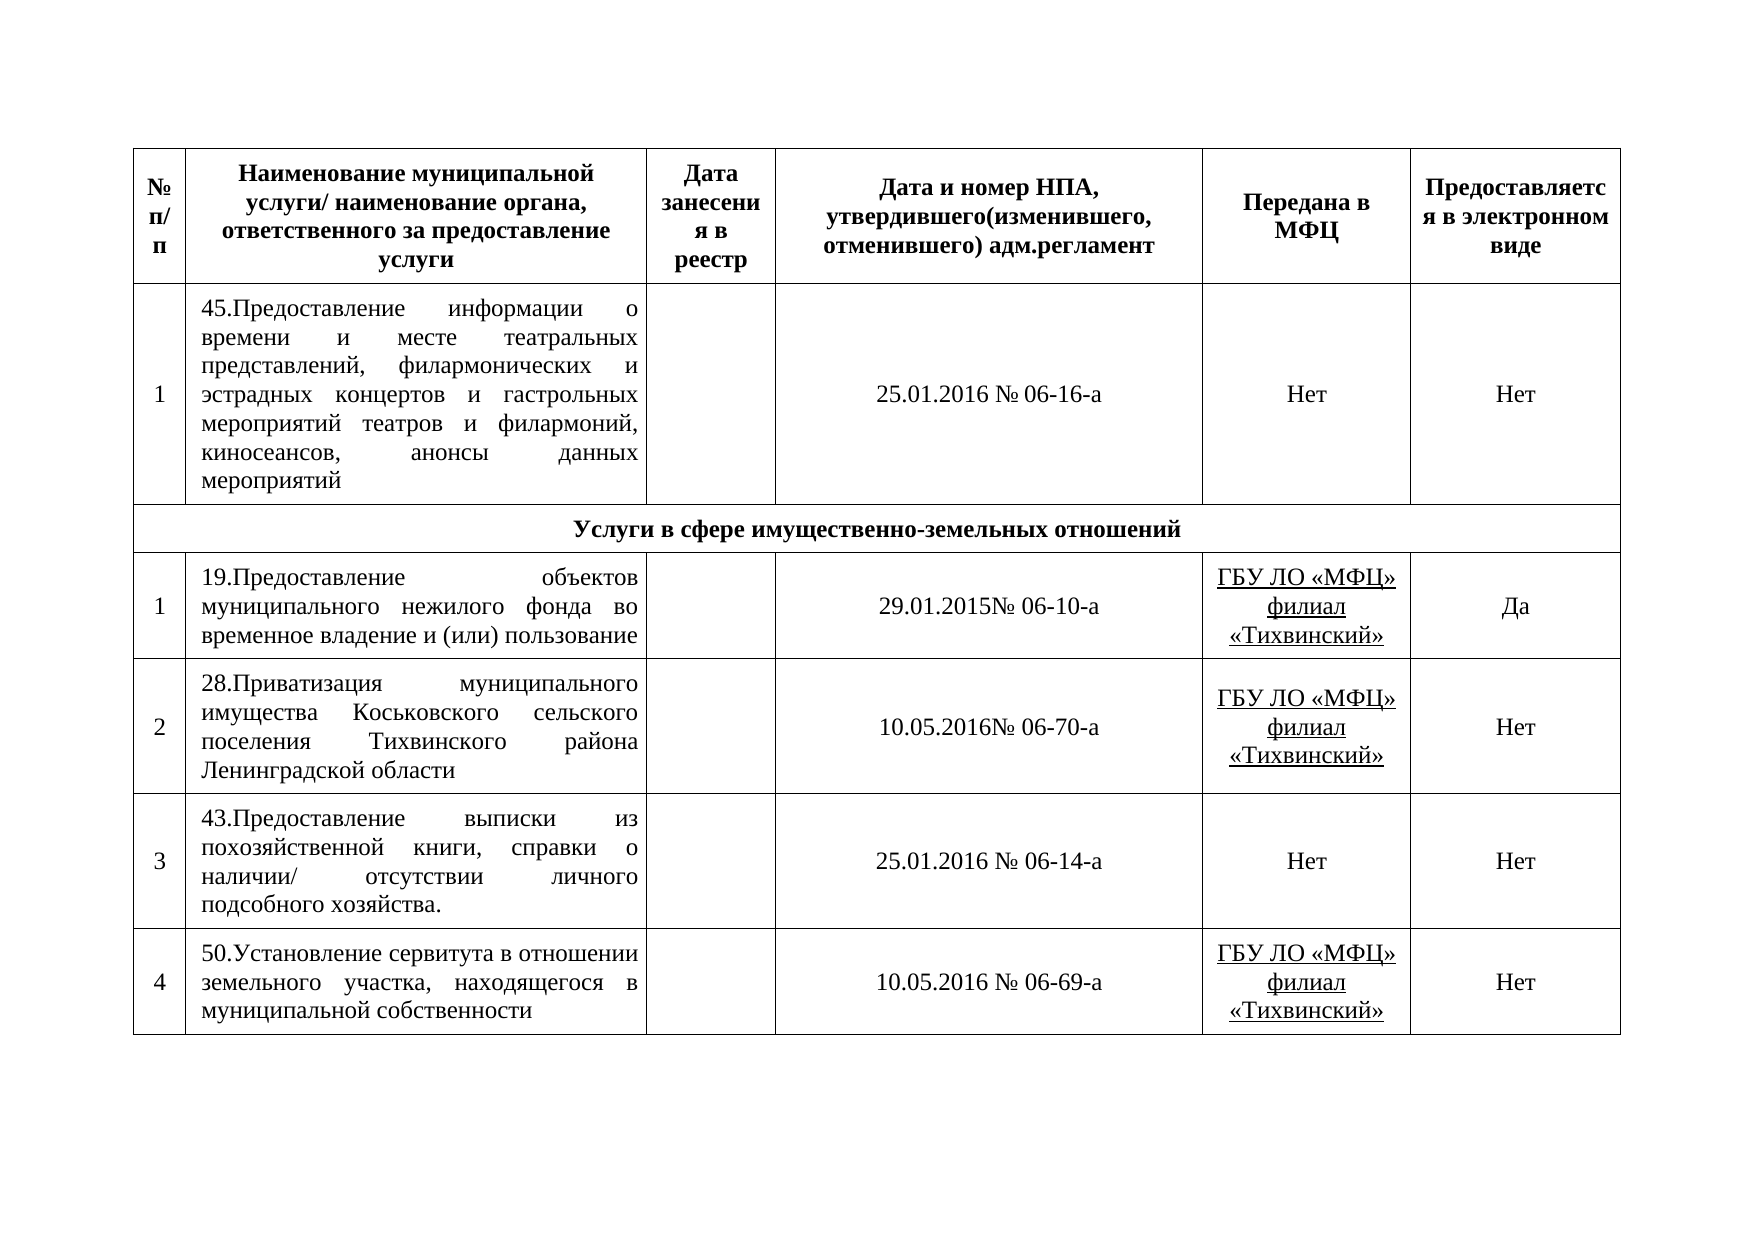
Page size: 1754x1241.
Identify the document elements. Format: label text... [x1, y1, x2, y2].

table_cell 1 [134, 553, 185, 658]
table_cell [647, 929, 775, 1034]
table_cell [647, 553, 775, 658]
table_cell 3 [134, 794, 185, 928]
table_header Дата и номер НПА, утвердившего(изменившего, отменившего) адм.регламент [776, 149, 1202, 282]
table_cell 50.Установление сервитута в отношении земельного участка, находящегося в муниципальной собственности [186, 929, 646, 1034]
table_cell 1 [134, 284, 185, 503]
table_cell 45.Предоставление информации о времени и месте театральных представлений, филармонических и эстрадных концертов и гастрольных мероприятий театров и филармоний, киносеансов, анонсы данных мероприятий [186, 284, 646, 503]
table_cell ГБУ ЛО «МФЦ» филиал «Тихвинский» [1203, 659, 1410, 793]
table_header № п/п [134, 149, 185, 282]
table_cell Услуги в сфере имущественно-земельных отношений [134, 505, 1620, 552]
table_cell Нет [1411, 794, 1620, 928]
table_header Наименование муниципальной услуги/ наименование органа, ответственного за предоставление услуги [186, 149, 646, 282]
table_cell [647, 794, 775, 928]
table_header Передана в МФЦ [1203, 149, 1410, 282]
table_cell Нет [1411, 284, 1620, 503]
table_cell 28.Приватизация муниципального имущества Коськовского сельского поселения Тихвинского района Ленинградской области [186, 659, 646, 793]
table_cell ГБУ ЛО «МФЦ» филиал «Тихвинский» [1203, 553, 1410, 658]
table_header Предоставляется в электронном виде [1411, 149, 1620, 282]
table_cell 10.05.2016 № 06-69-а [776, 929, 1202, 1034]
table_cell Да [1411, 553, 1620, 658]
table_cell Нет [1411, 659, 1620, 793]
table_cell 43.Предоставление выписки из похозяйственной книги, справки о наличии/ отсутствии личного подсобного хозяйства. [186, 794, 646, 928]
table_cell 2 [134, 659, 185, 793]
table_cell 25.01.2016 № 06-14-а [776, 794, 1202, 928]
table_cell 10.05.2016№ 06-70-а [776, 659, 1202, 793]
table_cell 25.01.2016 № 06-16-а [776, 284, 1202, 503]
table_cell Нет [1411, 929, 1620, 1034]
table_cell 19.Предоставление объектов муниципального нежилого фонда во временное владение и (или) пользование [186, 553, 646, 658]
table_cell [647, 284, 775, 503]
table_header Дата занесения в реестр [647, 149, 775, 282]
table_cell Нет [1203, 794, 1410, 928]
table_cell Нет [1203, 284, 1410, 503]
table_cell [647, 659, 775, 793]
table_cell 29.01.2015№ 06-10-а [776, 553, 1202, 658]
table_cell 4 [134, 929, 185, 1034]
table_cell ГБУ ЛО «МФЦ» филиал «Тихвинский» [1203, 929, 1410, 1034]
